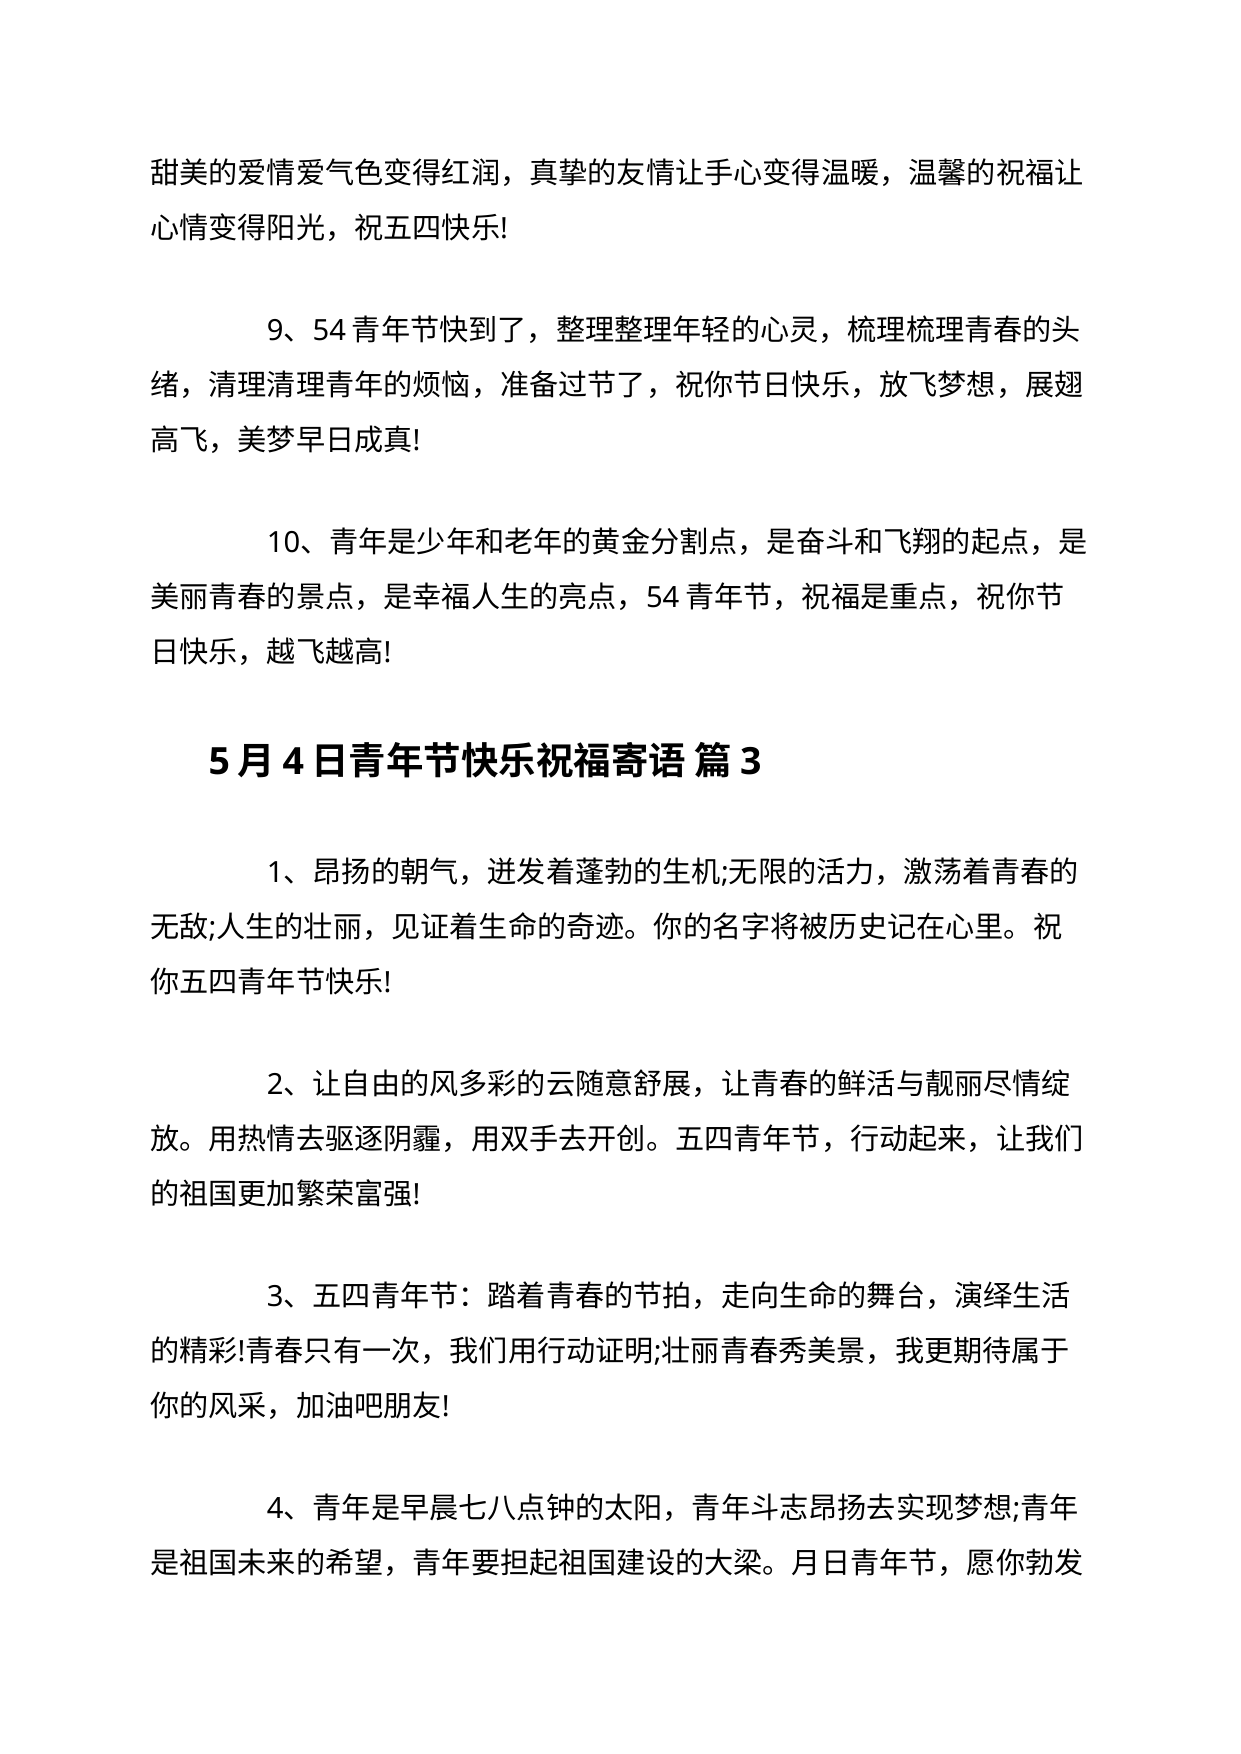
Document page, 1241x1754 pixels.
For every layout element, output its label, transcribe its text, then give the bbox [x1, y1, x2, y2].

text 2、让自由的风多彩的云随意舒展，让青春的鲜活与靓丽尽情绽放。用热情去驱逐阴霾，用双手去开创。五四青年节，行动起来，让我们的祖国更加繁荣富强! [150, 1060, 1090, 1213]
text 1、昂扬的朝气，迸发着蓬勃的生机;无限的活力，激荡着青春的无敌;人生的壮丽，见证着生命的奇迹。你的名字将被历史记在心里。祝你五四青年节快乐! [150, 848, 1090, 1001]
text 3、五四青年节：踏着青春的节拍，走向生命的舞台，演绎生活的精彩!青春只有一次，我们用行动证明;壮丽青春秀美景，我更期待属于你的风采，加油吧朋友! [150, 1272, 1090, 1424]
text 5月4日青年节快乐祝福寄语 篇3 [150, 731, 1090, 785]
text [150, 150, 1090, 247]
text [150, 1484, 1090, 1581]
text 9、54青年节快到了，整理整理年轻的心灵，梳理梳理青春的头绪，清理清理青年的烦恼，准备过节了，祝你节日快乐，放飞梦想，展翅高飞，美梦早日成真! [150, 307, 1090, 459]
text 10、青年是少年和老年的黄金分割点，是奋斗和飞翔的起点，是美丽青春的景点，是幸福人生的亮点，54青年节，祝福是重点，祝你节日快乐，越飞越高! [150, 519, 1090, 671]
